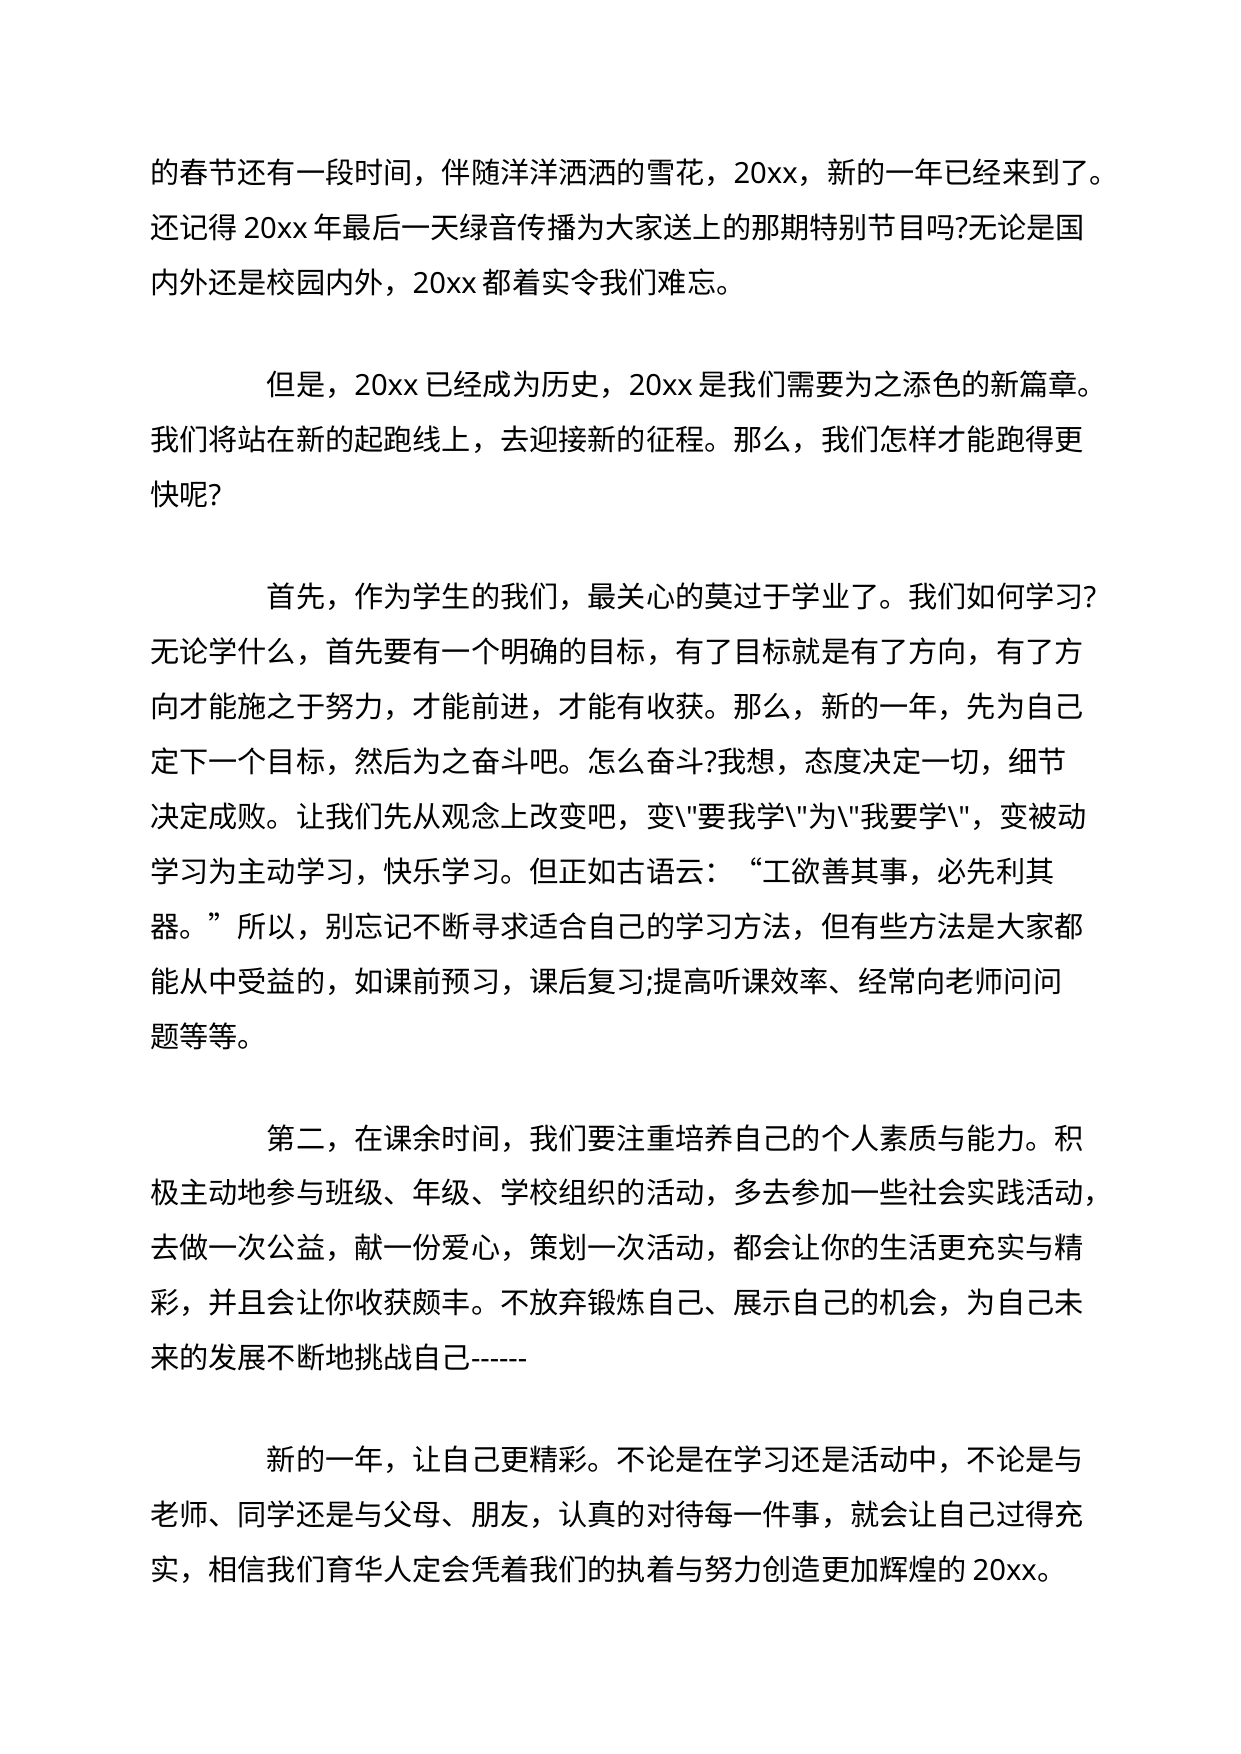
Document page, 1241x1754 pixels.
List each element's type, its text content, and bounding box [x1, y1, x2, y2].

text 第二，在课余时间，我们要注重培养自己的个人素质与能力。积极主动地参与班级、年级、学校组织的活动，多去参加一些社会实践活动，去做一次公益，献一份爱心，策划一次活动，都会让你的生活更充实与精彩，并且会让你收获颇丰。不放弃锻炼自己、展示自己的机会，为自己未来的发展不断地挑战自己------ [150, 1115, 1090, 1377]
text 但是，20xx已经成为历史，20xx是我们需要为之添色的新篇章。我们将站在新的起跑线上，去迎接新的征程。那么，我们怎样才能跑得更快呢? [150, 362, 1090, 514]
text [150, 150, 1090, 302]
text 首先，作为学生的我们，最关心的莫过于学业了。我们如何学习?无论学什么，首先要有一个明确的目标，有了目标就是有了方向，有了方向才能施之于努力，才能前进，才能有收获。那么，新的一年，先为自己定下一个目标，然后为之奋斗吧。怎么奋斗?我想，态度决定一切，细节决定成败。让我们先从观念上改变吧，变\"要我学\"为\"我要学\"，变被动学习为主动学习，快乐学习。但正如古语云：“工欲善其事，必先利其器。”所以，别忘记不断寻求适合自己的学习方法，但有些方法是大家都能从中受益的，如课前预习，课后复习;提高听课效率、经常向老师问问题等等。 [150, 574, 1090, 1056]
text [150, 1437, 1090, 1589]
